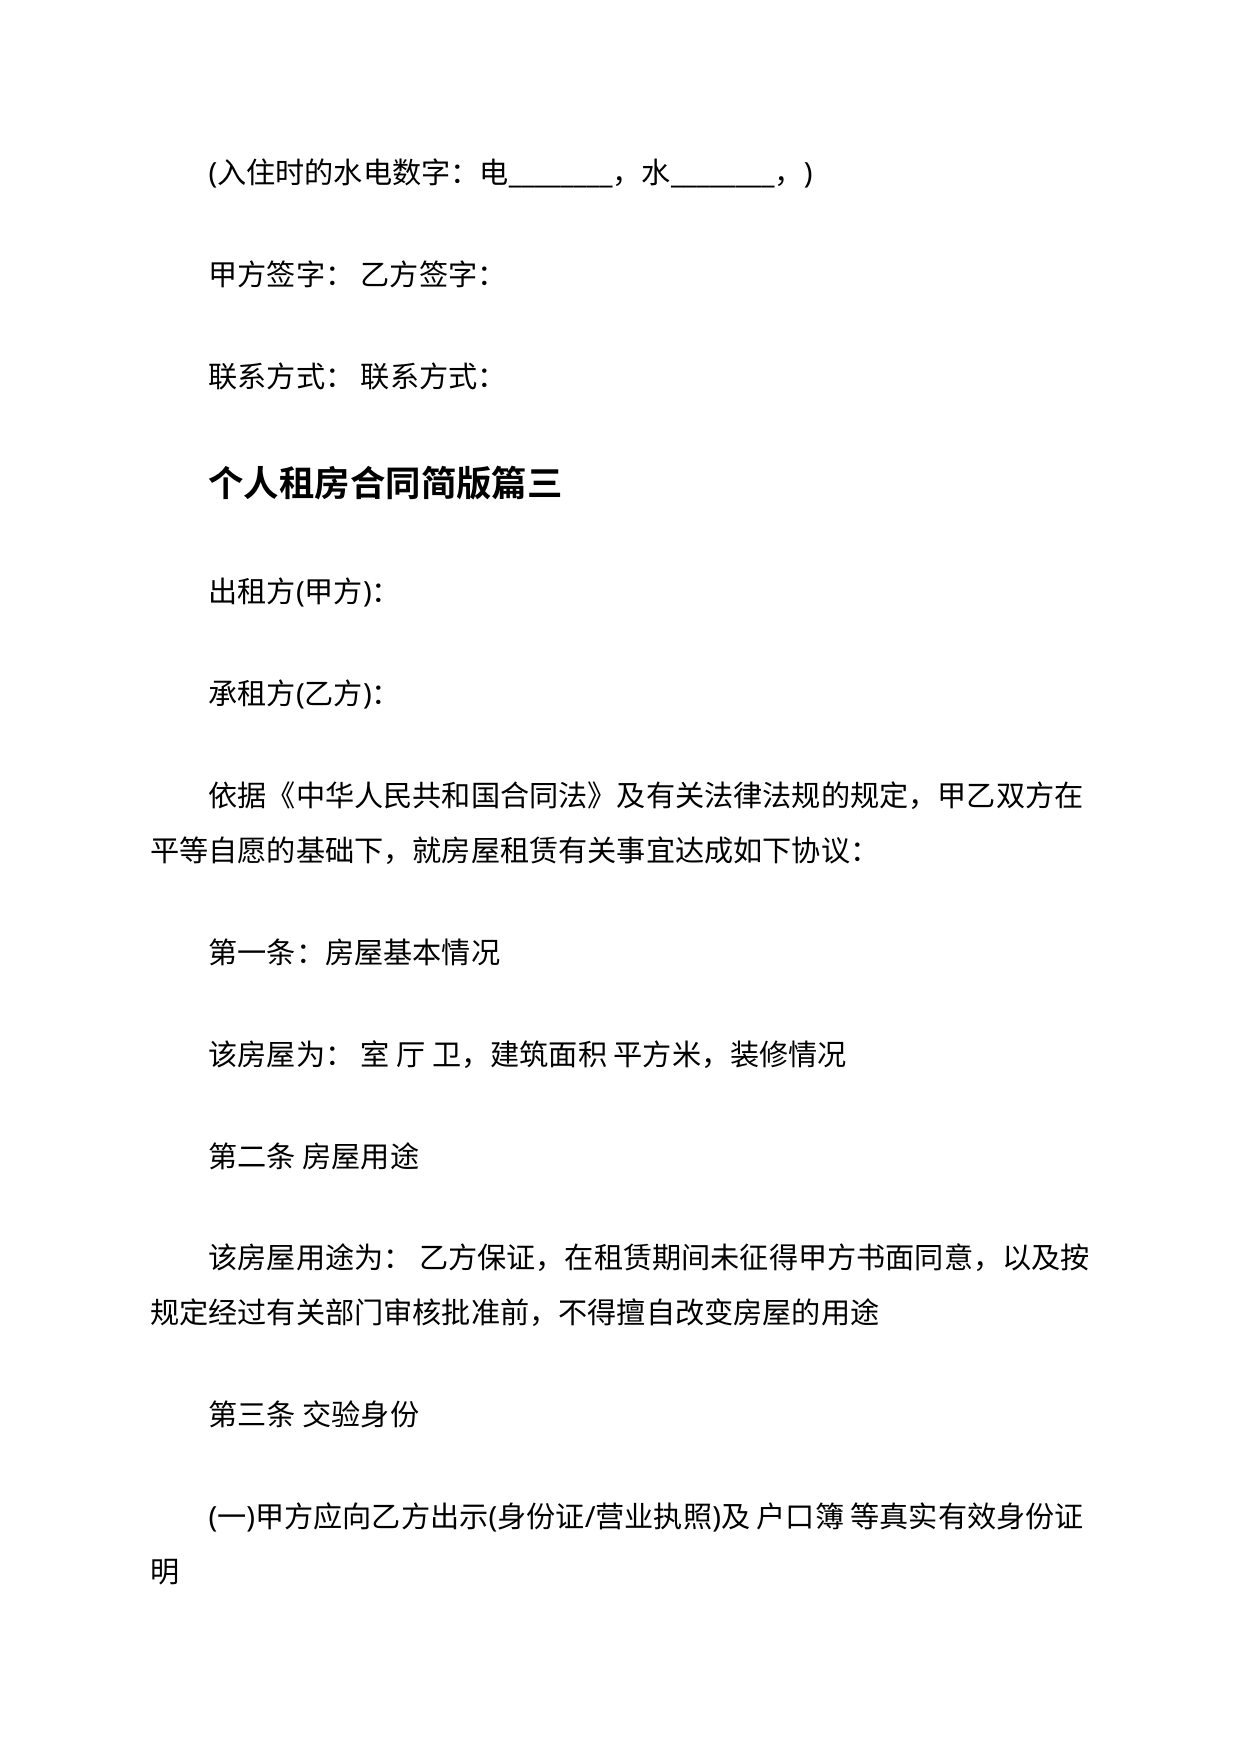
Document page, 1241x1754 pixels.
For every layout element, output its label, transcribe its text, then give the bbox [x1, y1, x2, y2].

text 该房屋为： 室 厅 卫，建筑面积 平方米，装修情况 [150, 1031, 1090, 1074]
text 第二条 房屋用途 [150, 1133, 1090, 1175]
text 个人租房合同简版篇三 [150, 456, 1090, 507]
text (一)甲方应向乙方出示(身份证/营业执照)及 户口簿 等真实有效身份证明 [150, 1493, 1090, 1591]
text 甲方签字： 乙方签字： [150, 252, 1090, 294]
text 出租方(甲方)： [150, 569, 1090, 611]
text 该房屋用途为： 乙方保证，在租赁期间未征得甲方书面同意，以及按规定经过有关部门审核批准前，不得擅自改变房屋的用途 [150, 1235, 1090, 1332]
text 联系方式： 联系方式： [150, 354, 1090, 396]
text 第三条 交验身份 [150, 1392, 1090, 1434]
text 第一条：房屋基本情况 [150, 929, 1090, 972]
text 承租方(乙方)： [150, 671, 1090, 713]
text 依据《中华人民共和国合同法》及有关法律法规的规定，甲乙双方在平等自愿的基础下，就房屋租赁有关事宜达成如下协议： [150, 773, 1090, 870]
text (入住时的水电数字：电________，水________，) [150, 150, 1090, 192]
